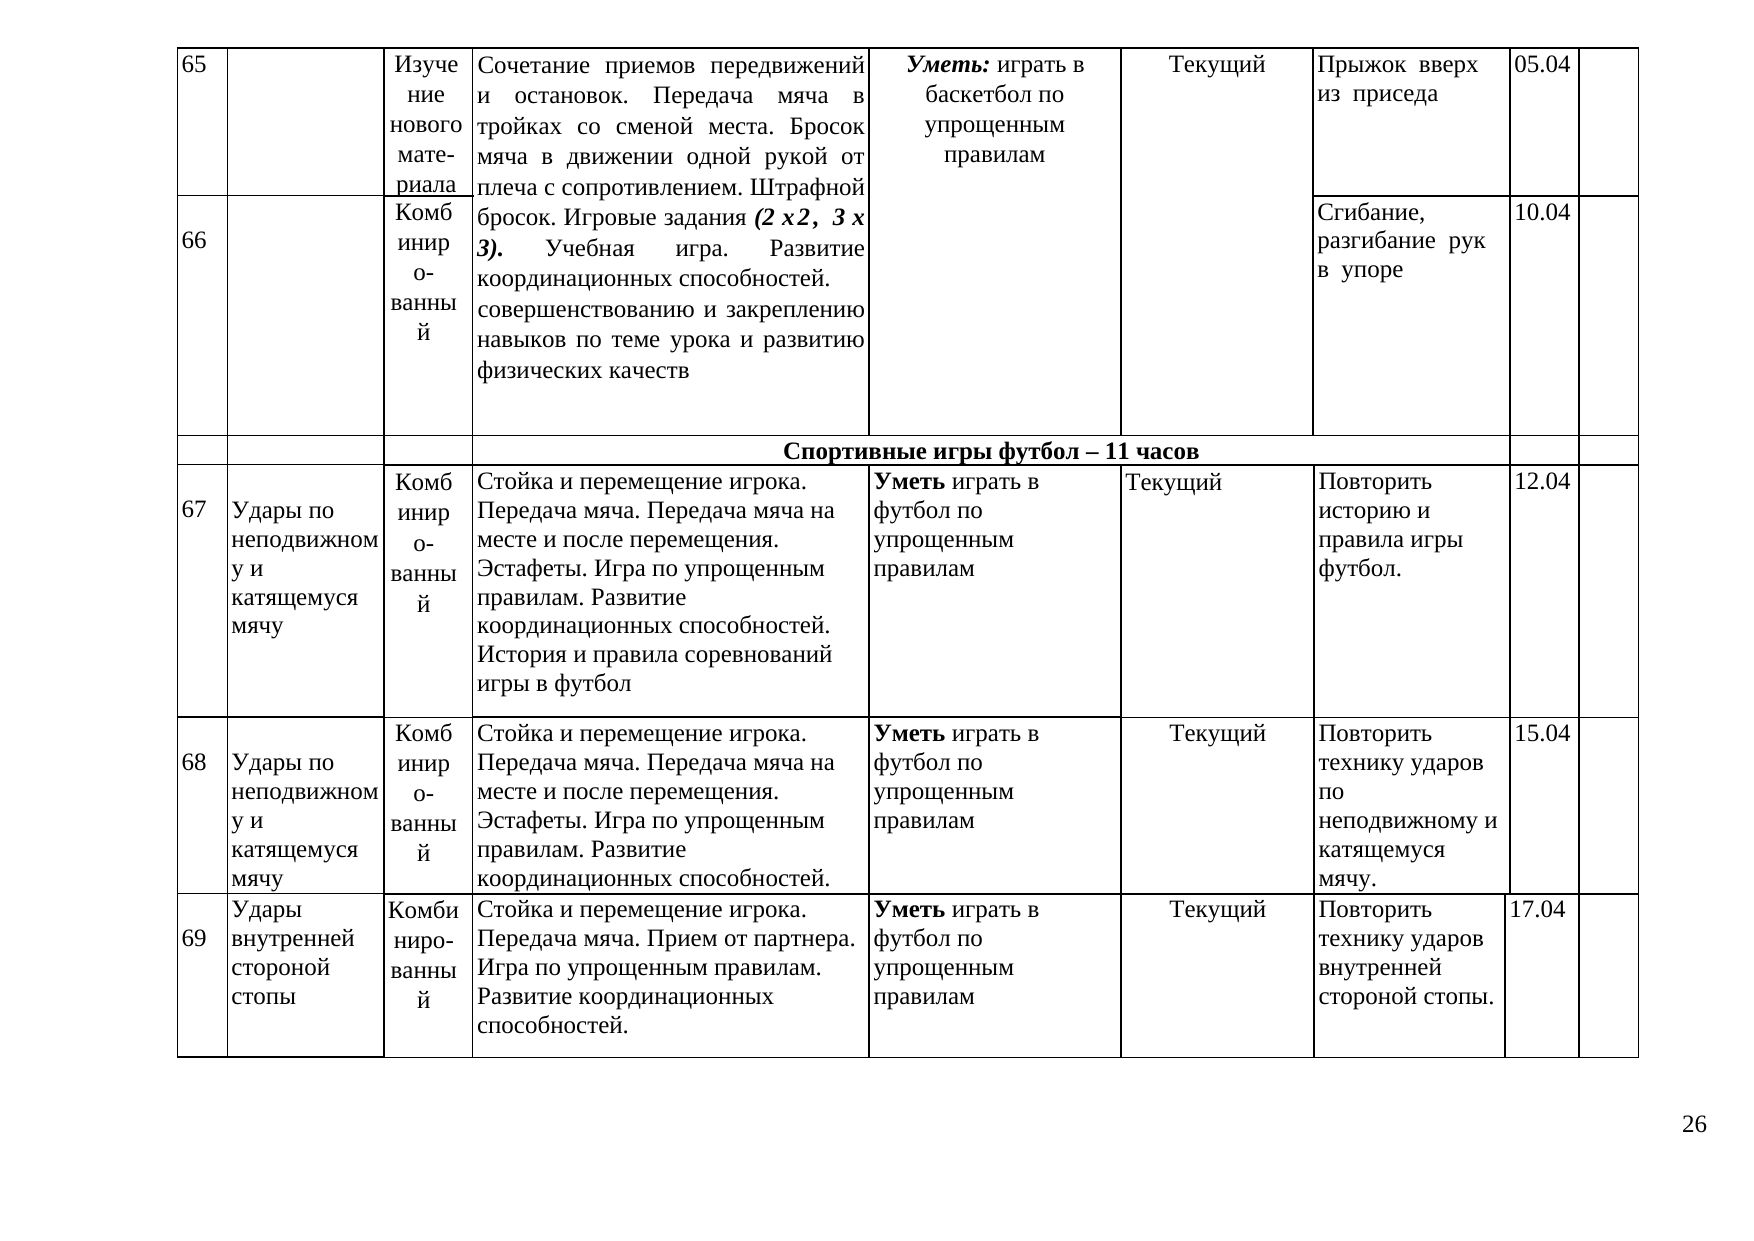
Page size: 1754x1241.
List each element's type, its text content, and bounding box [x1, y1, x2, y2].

table_cell Удары внутренней стороной стопы [228, 894, 383, 1056]
table_cell Повторить технику ударов по неподвижному и катящемуся мячу. [1315, 718, 1509, 893]
table_cell Комбинированный [385, 718, 472, 893]
table_cell [1580, 197, 1638, 435]
table_cell Стойка и перемещение игрока. Передача мяча. Передача мяча на месте и после перемещения. Эстафеты. Игра по упрощенным правилам. Развитие координационных способностей. История и правила соревнований игры в футбол [473, 466, 868, 716]
table_cell Повторить технику ударов внутренней стороной стопы. [1315, 895, 1504, 1056]
table_cell 66 [178, 196, 227, 435]
table_cell [228, 196, 383, 435]
table_cell Сгибание, разгибание рук в упоре [1314, 197, 1509, 435]
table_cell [870, 49, 1120, 195]
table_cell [473, 895, 868, 1056]
table_cell Текущий [1122, 466, 1313, 716]
table_cell 67 [178, 465, 227, 716]
table_cell 12.04 [1511, 466, 1578, 716]
table_cell Уметь играть в футбол по упрощенным правилам [870, 718, 1120, 893]
table_cell 10.04 [1511, 197, 1578, 435]
table_cell Уметь играть в футбол по упрощенным правилам [870, 466, 1120, 716]
table_cell Комбинированный [385, 895, 472, 1056]
table_cell [1580, 49, 1638, 195]
table_cell Сочетание приемов передвижений и остановок. Передача мяча в тройках со сменой места. Бросок мяча в движении одной рукой от плеча с сопротивлением. Штрафной бросок. Игровые задания (2 х2, 3 х 3). Учебная игра. Развитие координационных способностей. совершенствованию и закреплению навыков по теме урока и развитию физических качеств [473, 49, 868, 435]
table_cell Изучение нового материала [385, 49, 472, 195]
table_cell Текущий [1122, 895, 1313, 1056]
table_cell Удары по неподвижному и катящемуся мячу [228, 718, 383, 893]
table_cell 69 [178, 894, 227, 1056]
table_cell Удары по неподвижному и катящемуся мячу [228, 465, 383, 716]
table_cell [1122, 195, 1312, 435]
table_cell 05.04 [1511, 49, 1578, 195]
table_cell [1580, 436, 1638, 464]
table_cell 17.04 [1506, 895, 1578, 1056]
table_cell Комбинированный [385, 466, 472, 716]
table_cell 68 [178, 718, 227, 893]
table_cell [1580, 718, 1638, 893]
table_cell Спортивные игры футбол – 11 часов [473, 436, 1509, 464]
table_cell Прыжок вверх из приседа [1314, 49, 1509, 195]
table_cell [1511, 436, 1578, 464]
table_cell Текущий [1122, 718, 1313, 893]
table_cell [1580, 466, 1638, 716]
table_cell [228, 436, 383, 464]
table_cell [228, 49, 383, 195]
table_cell Текущий [1122, 49, 1312, 195]
table_cell [385, 436, 472, 464]
table_cell Стойка и перемещение игрока. Передача мяча. Передача мяча на месте и после перемещения. Эстафеты. Игра по упрощенным правилам. Развитие координационных способностей. [473, 718, 868, 893]
table_cell [870, 195, 1120, 435]
table_cell Комбинированный [385, 197, 472, 435]
table_cell Повторить историю и правила игры футбол. [1315, 466, 1509, 716]
table_cell 65 [178, 49, 227, 195]
table_cell 15.04 [1511, 718, 1578, 893]
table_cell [870, 895, 1120, 1056]
table_cell [178, 436, 227, 464]
table_cell [1580, 895, 1638, 1056]
